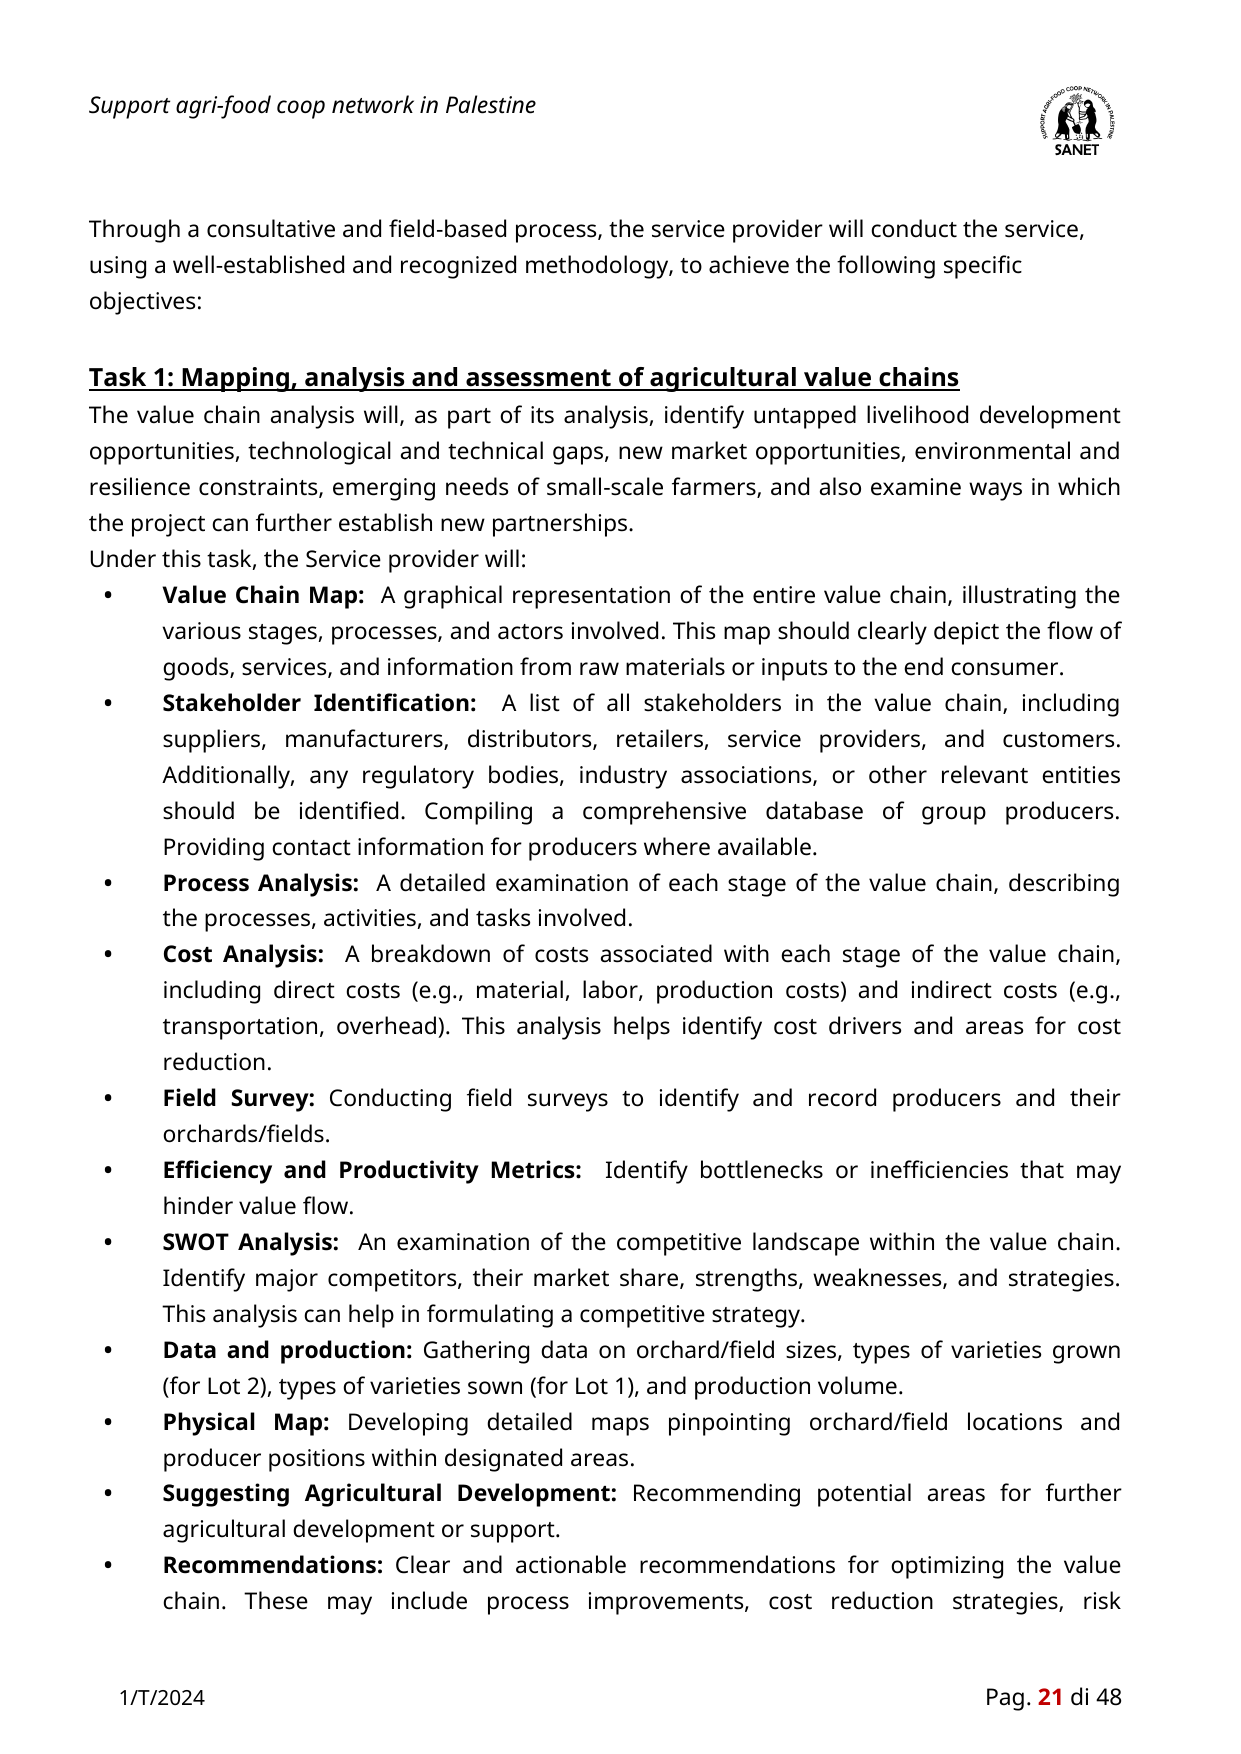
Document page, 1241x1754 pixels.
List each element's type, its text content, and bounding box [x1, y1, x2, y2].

text Task 1: Mapping, analysis and assessment of agricultural value chains [89, 360, 1122, 394]
text Under this task, the Service provider will: [89, 543, 1122, 574]
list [103, 1549, 1122, 1616]
text Through a consultative and field-based process, the service provider will conduct the service, using a well-established and recognized methodology, to achieve the following specific objectives: [89, 213, 1122, 316]
list Physical Map: Developing detailed maps pinpointing orchard/field locations and producer positions within designated areas. [103, 1406, 1122, 1473]
list SWOT Analysis: An examination of the competitive landscape within the value chain. Identify major competitors, their market share, strengths, weaknesses, and strategies. This analysis can help in formulating a competitive strategy. [103, 1226, 1122, 1329]
text The value chain analysis will, as part of its analysis, identify untapped livelihood development opportunities, technological and technical gaps, new market opportunities, environmental and resilience constraints, emerging needs of small-scale farmers, and also examine ways in which the project can further establish new partnerships. [89, 399, 1122, 538]
list Efficiency and Productivity Metrics: Identify bottlenecks or inefficiencies that may hinder value flow. [103, 1154, 1122, 1221]
list Field Survey: Conducting field surveys to identify and record producers and their orchards/fields. [103, 1082, 1122, 1149]
list Value Chain Map: A graphical representation of the entire value chain, illustrating the various stages, processes, and actors involved. This map should clearly depict the flow of goods, services, and information from raw materials or inputs to the end consumer. [103, 579, 1122, 682]
list Stakeholder Identification: A list of all stakeholders in the value chain, including suppliers, manufacturers, distributors, retailers, service providers, and customers. Additionally, any regulatory bodies, industry associations, or other relevant entities should be identified. Compiling a comprehensive database of group producers. Providing contact information for producers where available. [103, 687, 1122, 862]
list Suggesting Agricultural Development: Recommending potential areas for further agricultural development or support. [103, 1477, 1122, 1544]
list Data and production: Gathering data on orchard/field sizes, types of varieties grown (for Lot 2), types of varieties sown (for Lot 1), and production volume. [103, 1334, 1122, 1401]
list Process Analysis: A detailed examination of each stage of the value chain, describing the processes, activities, and tasks involved. [103, 866, 1122, 934]
list Cost Analysis: A breakdown of costs associated with each stage of the value chain, including direct costs (e.g., material, labor, production costs) and indirect costs (e.g., transportation, overhead). This analysis helps identify cost drivers and areas for cost reduction. [103, 938, 1122, 1077]
